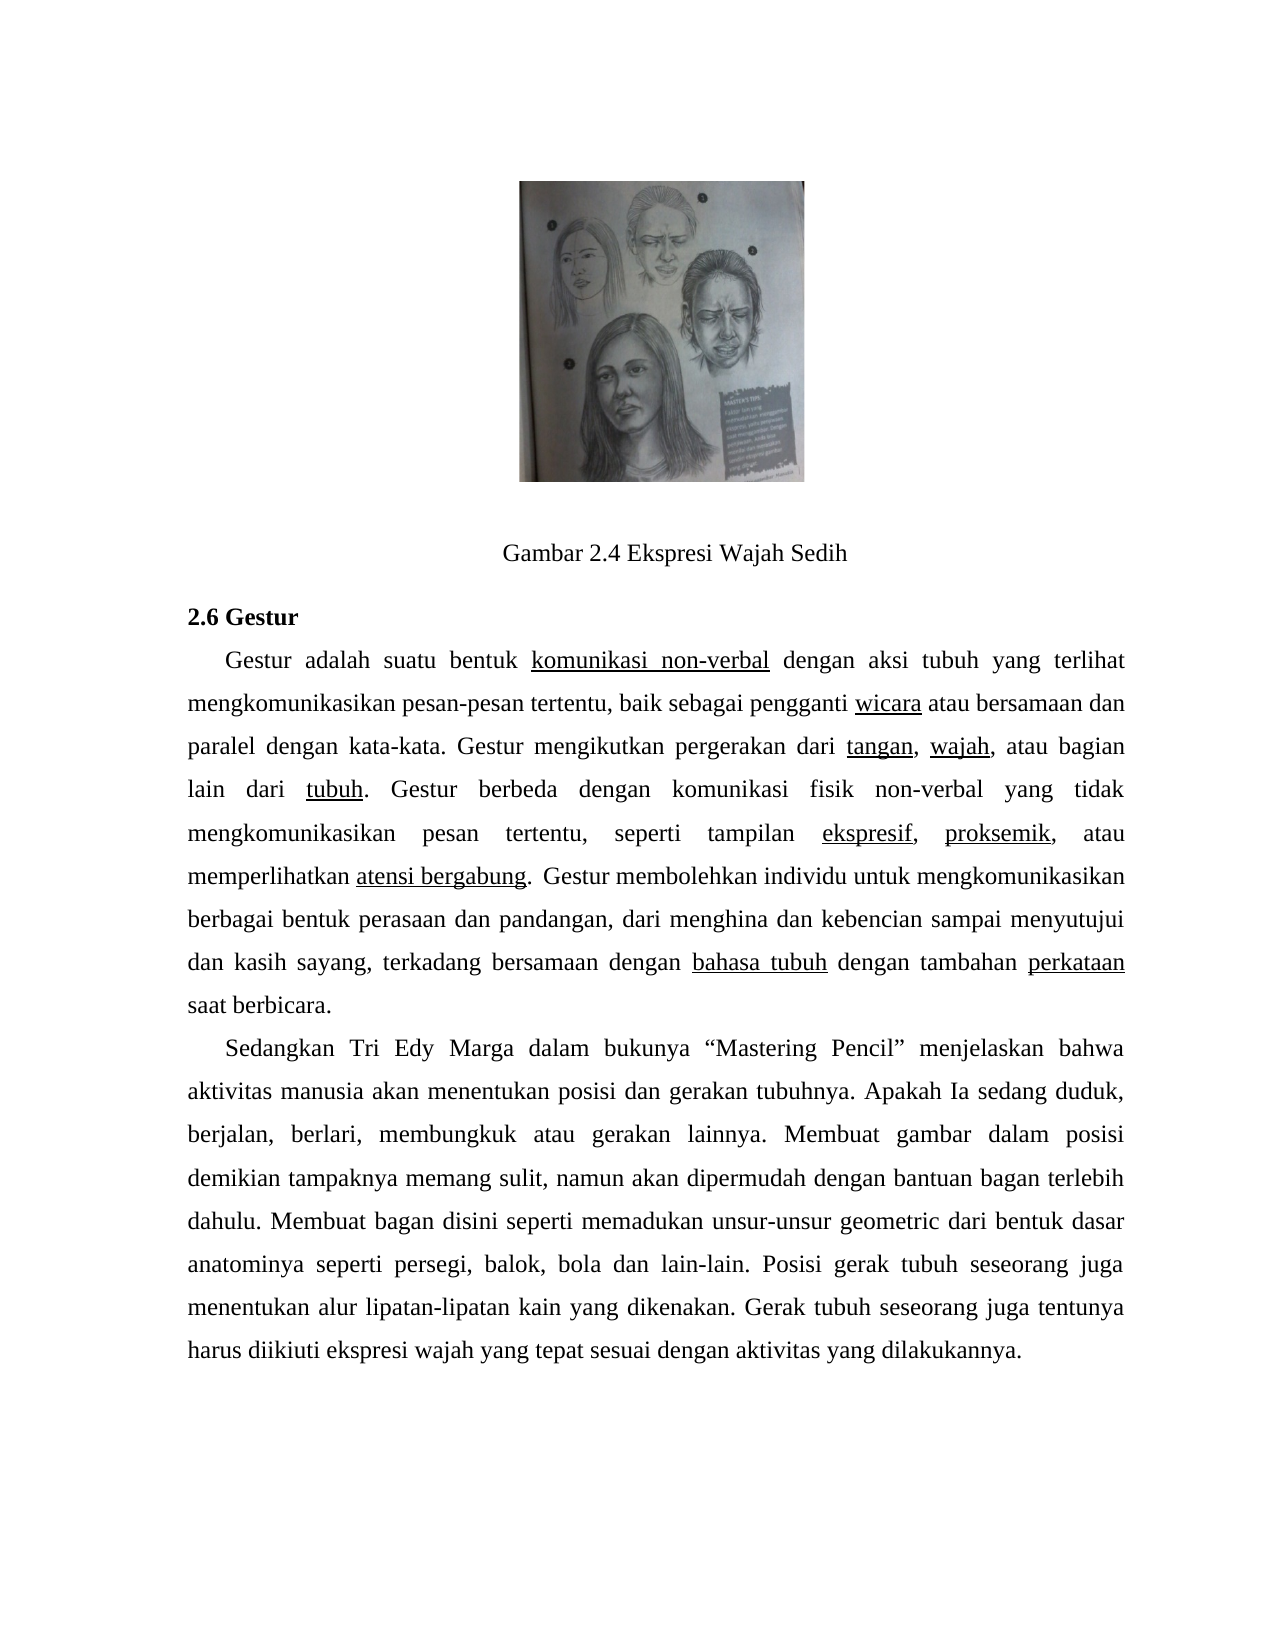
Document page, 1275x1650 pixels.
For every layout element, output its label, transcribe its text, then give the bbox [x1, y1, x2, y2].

text 2.6 Gestur [187, 602, 1125, 631]
text Gestur adalah suatu bentuk komunikasi non-verbal dengan aksi tubuh yang terlihat mengkomunikasikan pesan-pesan tertentu, baik sebagai pengganti wicara atau bersamaan dan paralel dengan kata-kata. Gestur mengikutkan pergerakan dari tangan, wajah, atau bagian lain dari tubuh. Gestur berbeda dengan komunikasi fisik non-verbal yang tidak mengkomunikasikan pesan tertentu, seperti tampilan ekspresif, proksemik, atau memperlihatkan atensi bergabung. Gestur membolehkan individu untuk mengkomunikasikan berbagai bentuk perasaan dan pandangan, dari menghina dan kebencian sampai menyutujui dan kasih sayang, terkadang bersamaan dengan bahasa tubuh dengan tambahan perkataan saat berbicara. [187, 645, 1125, 1019]
picture [519, 181, 805, 482]
text Sedangkan Tri Edy Marga dalam bukunya “Mastering Pencil” menjelaskan bahwa aktivitas manusia akan menentukan posisi dan gerakan tubuhnya. Apakah Ia sedang duduk, berjalan, berlari, membungkuk atau gerakan lainnya. Membuat gambar dalam posisi demikian tampaknya memang sulit, namun akan dipermudah dengan bantuan bagan terlebih dahulu. Membuat bagan disini seperti memadukan unsur-unsur geometric dari bentuk dasar anatominya seperti persegi, balok, bola dan lain-lain. Posisi gerak tubuh seseorang juga menentukan alur lipatan-lipatan kain yang dikenakan. Gerak tubuh seseorang juga tentunya harus diikiuti ekspresi wajah yang tepat sesuai dengan aktivitas yang dilakukannya. [187, 1033, 1125, 1364]
list Gambar 2.4 Ekspresi Wajah Sedih [187, 538, 1125, 567]
